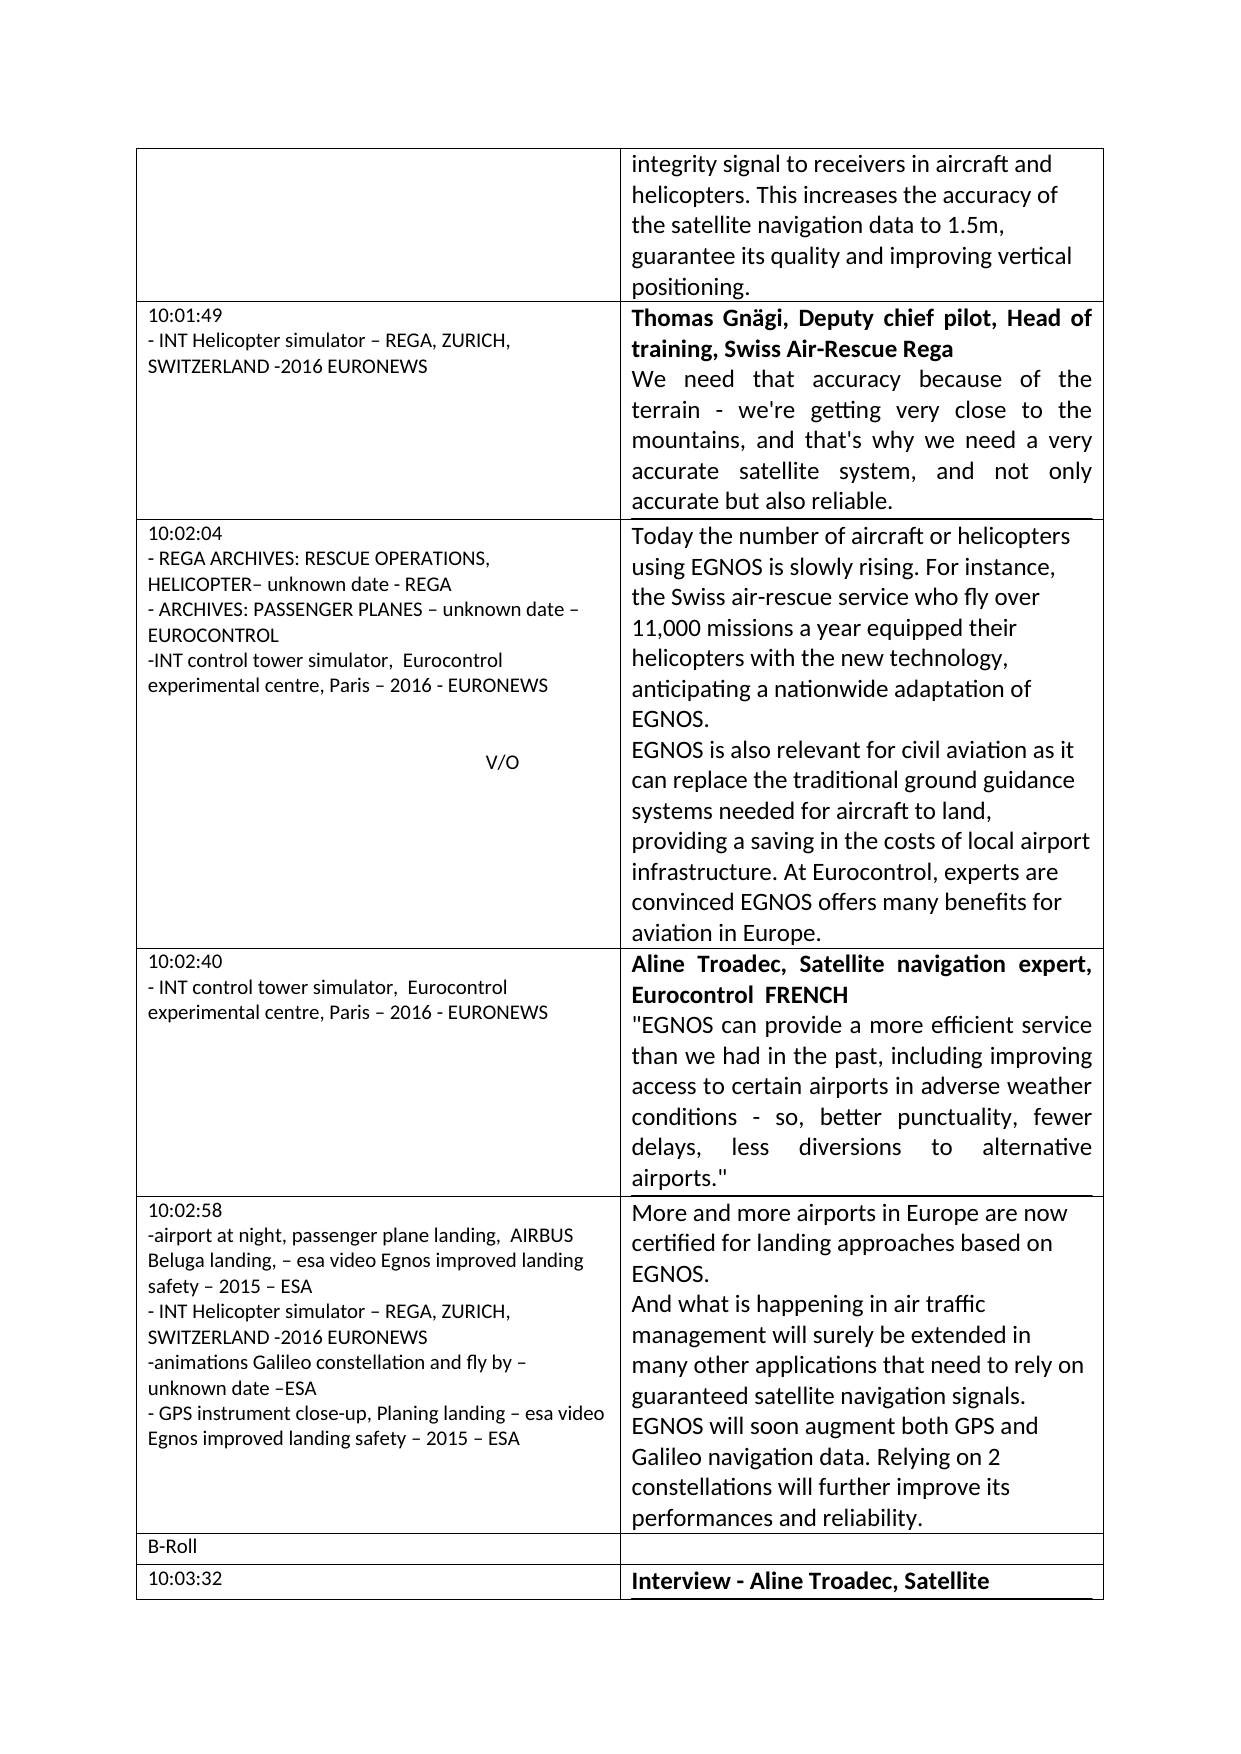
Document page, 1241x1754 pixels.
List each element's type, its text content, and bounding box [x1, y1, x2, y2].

table_cell 10:02:04 - REGA ARCHIVES: RESCUE OPERATIONS, HELICOPTER– unknown date - REGA - ARCHIVES: PASSENGER PLANES – unknown date – EUROCONTROL -INT control tower simulator, Eurocontrol experimental centre, Paris – 2016 - EURONEWS V/O [137, 520, 620, 947]
table_cell [621, 1534, 1103, 1564]
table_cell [137, 149, 620, 301]
table_cell B-Roll [137, 1534, 620, 1564]
table_cell 10:02:40 - INT control tower simulator, Eurocontrol experimental centre, Paris – 2016 - EURONEWS [137, 949, 620, 1196]
table_cell Aline Troadec, Satellite navigation expert, Eurocontrol FRENCH "EGNOS can provide a more efficient service than we had in the past, including improving access to certain airports in adverse weather conditions - so, better punctuality, fewer delays, less diversions to alternative airports." [621, 949, 1103, 1196]
table_cell More and more airports in Europe are now certified for landing approaches based on EGNOS. And what is happening in air traffic management will surely be extended in many other applications that need to rely on guaranteed satellite navigation signals. EGNOS will soon augment both GPS and Galileo navigation data. Relying on 2 constellations will further improve its performances and reliability. [621, 1197, 1103, 1532]
table_cell 10:02:58 -airport at night, passenger plane landing, AIRBUS Beluga landing, – esa video Egnos improved landing safety – 2015 – ESA - INT Helicopter simulator – REGA, ZURICH, SWITZERLAND -2016 EURONEWS -animations Galileo constellation and fly by – unknown date –ESA - GPS instrument close-up, Planing landing – esa video Egnos improved landing safety – 2015 – ESA [137, 1197, 620, 1532]
table_cell Today the number of aircraft or helicopters using EGNOS is slowly rising. For instance, the Swiss air-rescue service who fly over 11,000 missions a year equipped their helicopters with the new technology, anticipating a nationwide adaptation of EGNOS. EGNOS is also relevant for civil aviation as it can replace the traditional ground guidance systems needed for aircraft to land, providing a saving in the costs of local airport infrastructure. At Eurocontrol, experts are convinced EGNOS offers many benefits for aviation in Europe. [621, 520, 1103, 947]
table_cell Thomas Gnägi, Deputy chief pilot, Head of training, Swiss Air-Rescue Rega We need that accuracy because of the terrain - we're getting very close to the mountains, and that's why we need a very accurate satellite system, and not only accurate but also reliable. [621, 302, 1103, 519]
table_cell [621, 1565, 1103, 1599]
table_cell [621, 149, 1103, 301]
table_cell 10:01:49 - INT Helicopter simulator – REGA, ZURICH, SWITZERLAND -2016 EURONEWS [137, 302, 620, 519]
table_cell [137, 1565, 620, 1599]
